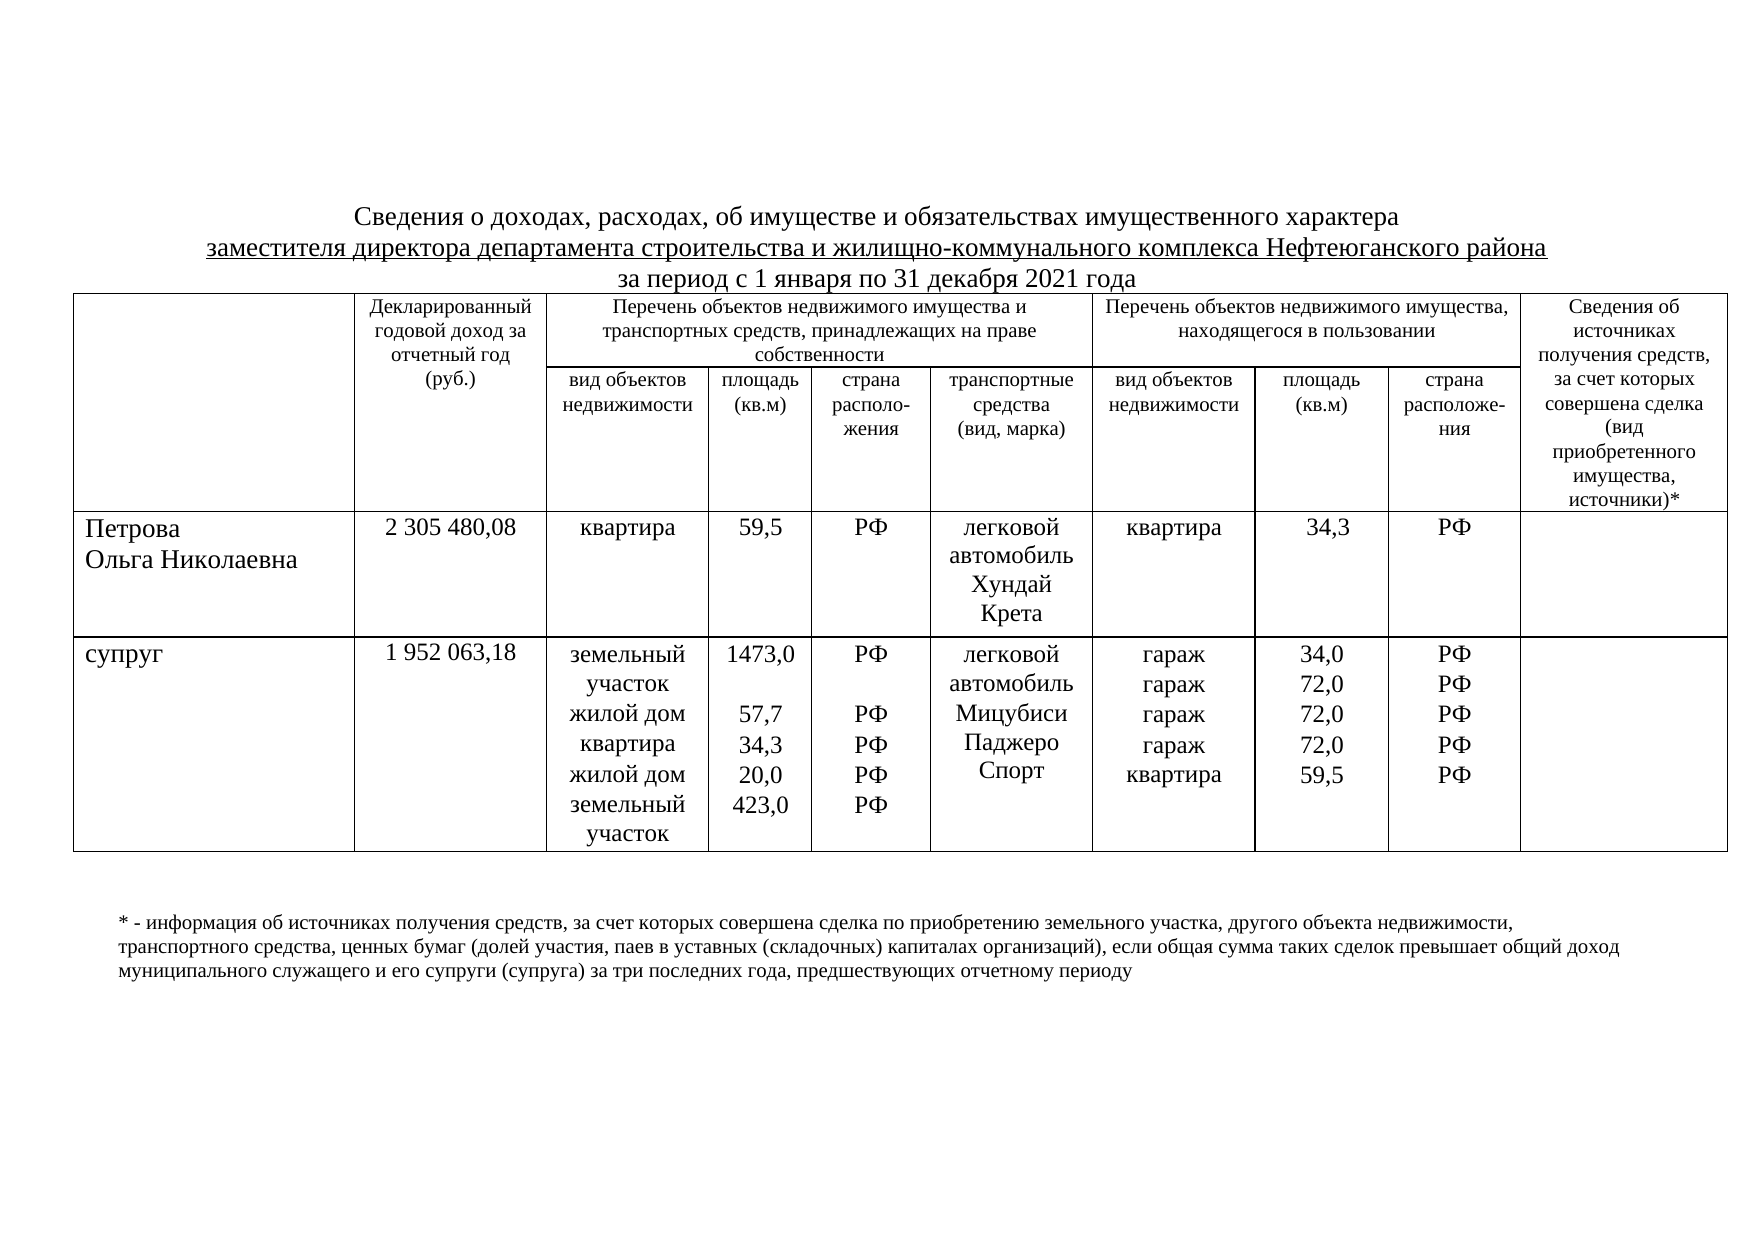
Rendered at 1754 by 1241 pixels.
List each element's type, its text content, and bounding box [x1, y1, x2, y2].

table_cell супруг [74, 638, 354, 851]
text Сведения о доходах, расходах, об имуществе и обязательствах имущественного характера [118, 200, 1636, 231]
table_cell 1473,0 57,7 34,3 20,0 423,0 [709, 638, 811, 851]
table_cell легковой автомобиль Хундай Крета [931, 512, 1092, 636]
table_cell РФ РФ РФ РФ РФ [1389, 638, 1520, 851]
table_cell вид объектов недвижимости [547, 368, 708, 511]
table_cell 34,0 72,0 72,0 72,0 59,5 [1256, 638, 1388, 851]
table_cell 2 305 480,08 [355, 512, 546, 636]
table_cell квартира [547, 512, 708, 636]
table_cell легковой автомобиль Мицубиси Паджеро Спорт [931, 638, 1092, 851]
table_cell страна располо- жения [812, 368, 930, 511]
table_cell площадь (кв.м) [709, 368, 811, 511]
table_cell 1 952 063,18 [355, 638, 546, 851]
table_cell РФ [1389, 512, 1520, 636]
table_cell страна расположе-ния [1389, 368, 1520, 511]
table_header Перечень объектов недвижимого имущества, находящегося в пользовании [1093, 294, 1520, 366]
table_cell транспортные средства (вид, марка) [931, 368, 1092, 511]
table_cell РФ [812, 512, 930, 636]
table_header Сведения об источниках получения средств, за счет которых совершена сделка (вид приобретенного имущества, источники)* [1521, 294, 1727, 511]
table_header Перечень объектов недвижимого имущества и транспортных средств, принадлежащих на праве собственности [547, 294, 1092, 366]
text за период с 1 января по 31 декабря 2021 года [118, 262, 1636, 293]
table_cell 59,5 [709, 512, 811, 636]
text * - информация об источниках получения средств, за счет которых совершена сделка по приобретению земельного участка, другого объекта недвижимости, транспортного средства, ценных бумаг (долей участия, паев в уставных (складочных) капиталах организаций), если общая сумма таких сделок превышает общий доход муниципального служащего и его супруги (супруга) за три последних года, предшествующих отчетному периоду [118, 910, 1636, 982]
table_cell квартира [1093, 512, 1254, 636]
table_cell РФ РФ РФ РФ РФ [812, 638, 930, 851]
table_cell земельный участок жилой дом квартира жилой дом земельный участок [547, 638, 708, 851]
table_cell вид объектов недвижимости [1093, 368, 1254, 511]
table_header Декларированный годовой доход за отчетный год (руб.) [355, 294, 546, 511]
text заместителя директора департамента строительства и жилищно-коммунального комплекса Нефтеюганского района [118, 231, 1636, 262]
table_cell [1521, 638, 1727, 851]
table_cell Петрова Ольга Николаевна [74, 512, 354, 636]
table_cell [1521, 512, 1727, 636]
table_cell 34,3 [1256, 512, 1388, 636]
table_header [74, 294, 354, 511]
table_cell гараж гараж гараж гараж квартира [1093, 638, 1254, 851]
table_cell площадь (кв.м) [1256, 368, 1388, 511]
